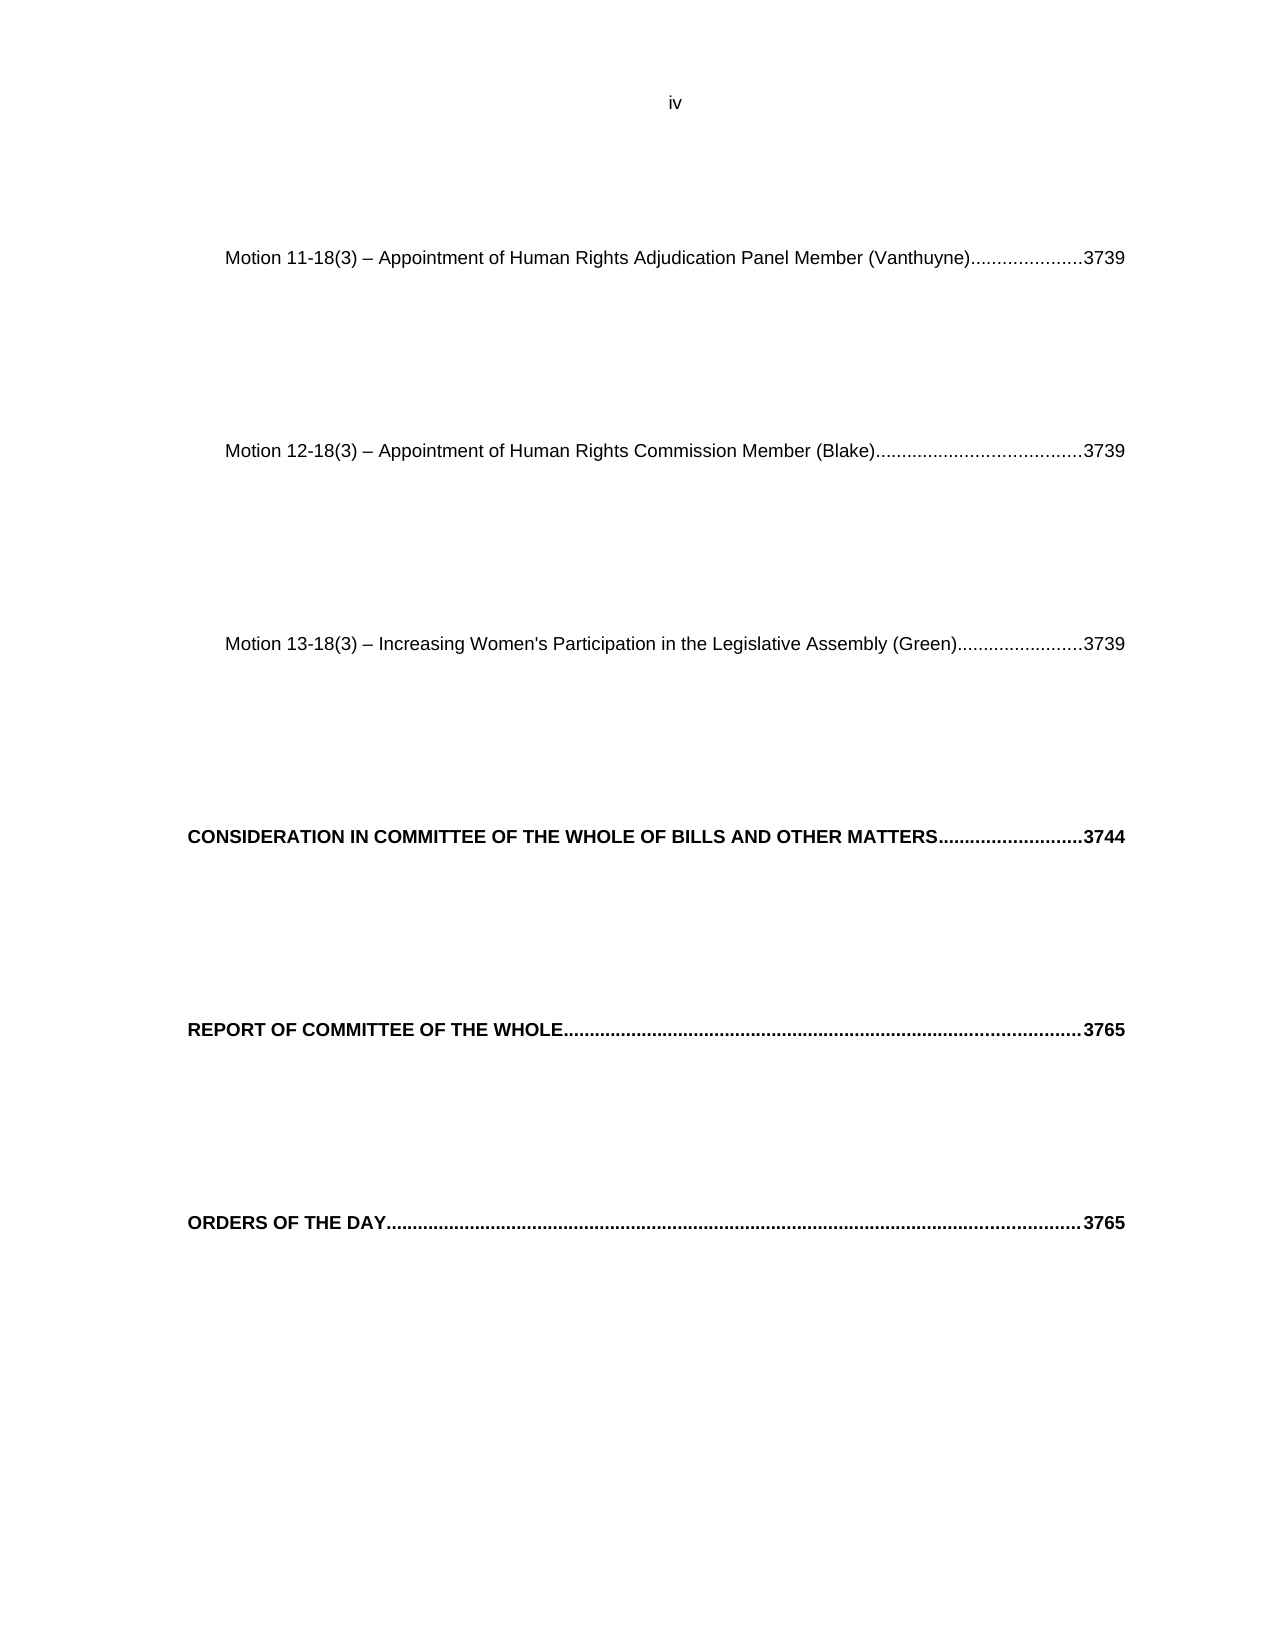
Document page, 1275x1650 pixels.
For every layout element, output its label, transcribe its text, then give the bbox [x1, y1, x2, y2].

text Motion 12-18(3) – Appointment of Human Rights Commission Member (Blake) 3739 [225, 440, 1162, 461]
text CONSIDERATION IN COMMITTEE OF THE WHOLE OF BILLS AND OTHER MATTERS 3744 [187, 826, 1162, 847]
text REPORT OF COMMITTEE OF THE WHOLE 3765 [187, 1019, 1162, 1041]
text ORDERS OF THE DAY 3765 [187, 1212, 1162, 1234]
text Motion 11-18(3) – Appointment of Human Rights Adjudication Panel Member (Vanthuyne) 3739 [225, 247, 1162, 268]
text Motion 13-18(3) – Increasing Women's Participation in the Legislative Assembly (Green) 3739 [225, 633, 1162, 654]
